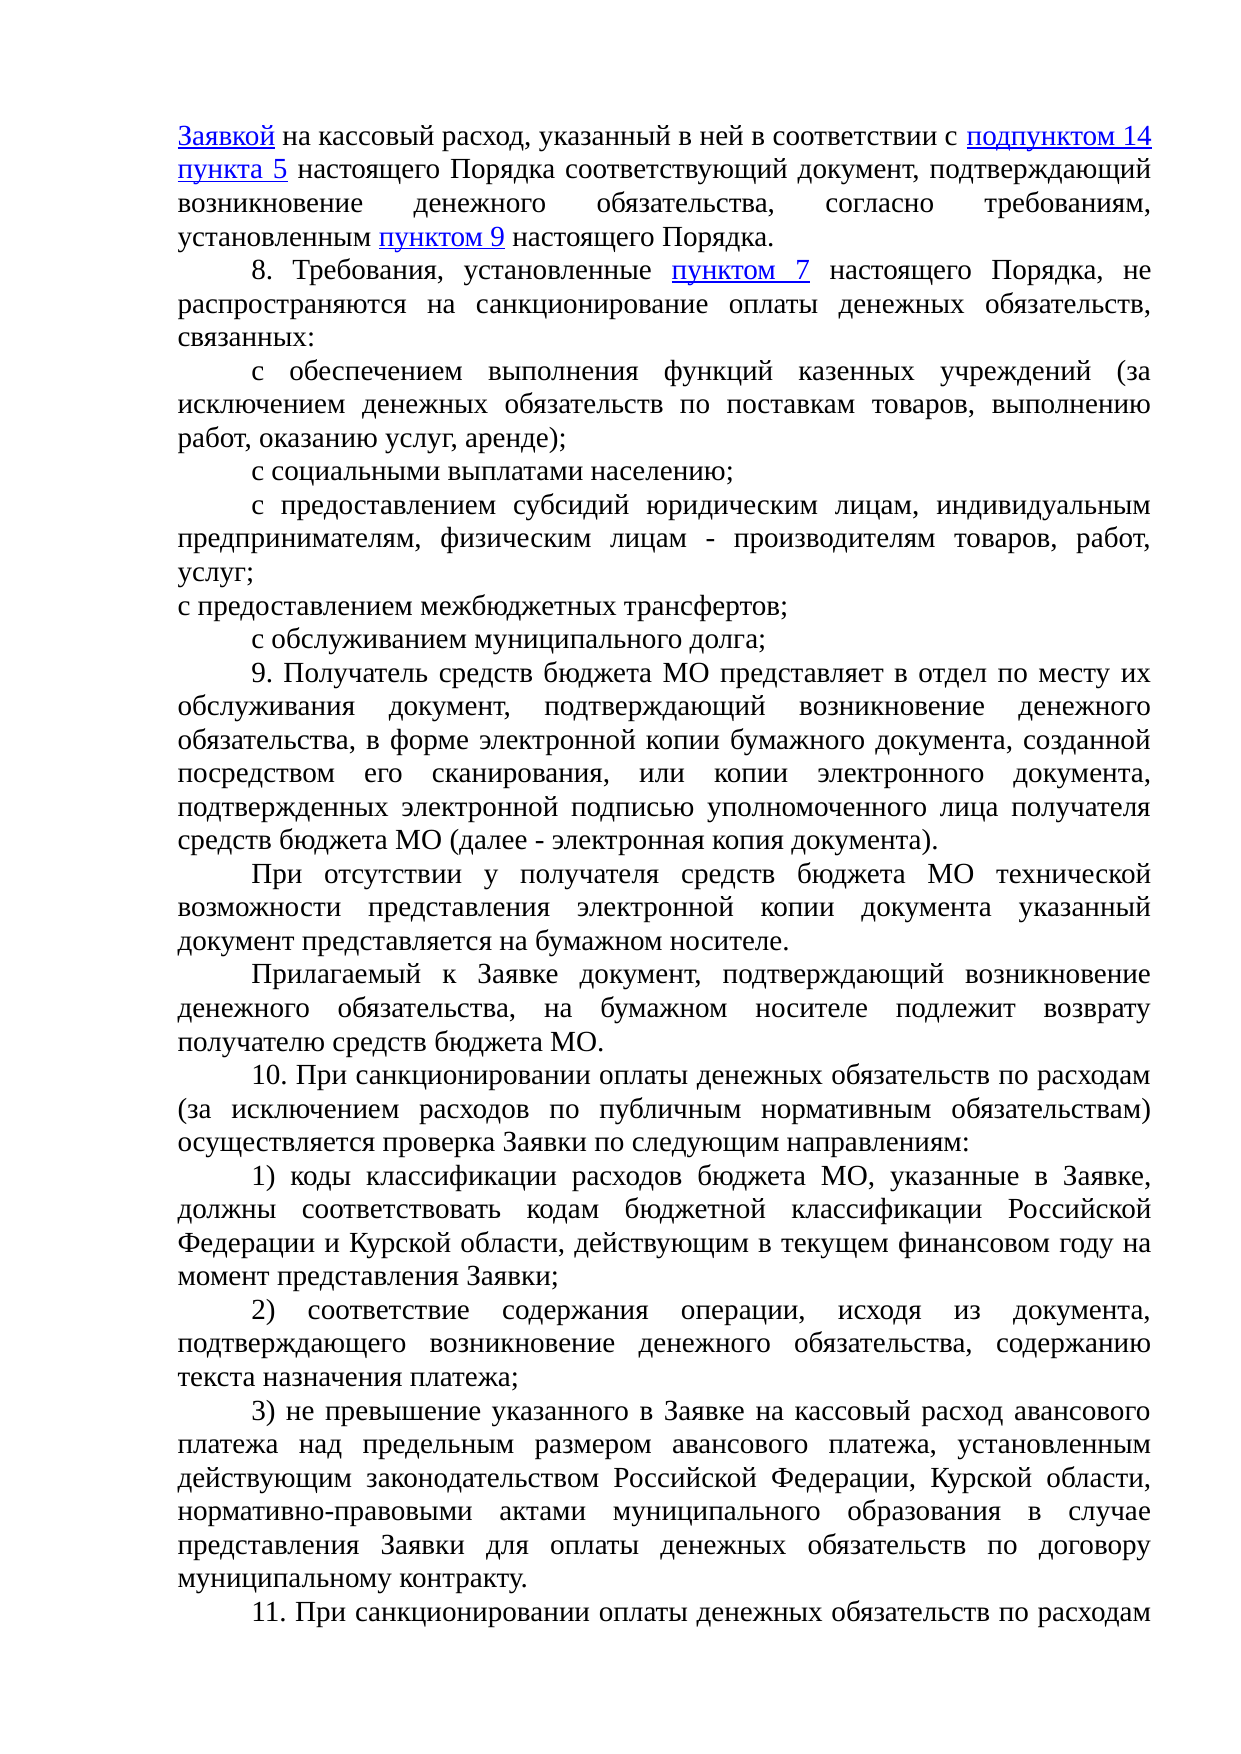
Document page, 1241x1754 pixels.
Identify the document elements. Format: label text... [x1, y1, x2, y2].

text с предоставлением межбюджетных трансфертов; [177, 588, 1152, 621]
text с обеспечением выполнения функций казенных учреждений (за исключением денежных обязательств по поставкам товаров, выполнению работ, оказанию услуг, аренде); [177, 353, 1152, 453]
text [177, 1594, 1152, 1627]
text с предоставлением субсидий юридическим лицам, индивидуальным предпринимателям, физическим лицам - производителям товаров, работ, услуг; [177, 487, 1152, 588]
text 2) соответствие содержания операции, исходя из документа, подтверждающего возникновение денежного обязательства, содержанию текста назначения платежа; [177, 1292, 1152, 1393]
text 3) не превышение указанного в Заявке на кассовый расход авансового платежа над предельным размером авансового платежа, установленным действующим законодательством Российской Федерации, Курской области, нормативно-правовыми актами муниципального образования в случае представления Заявки для оплаты денежных обязательств по договору муниципальному контракту. [177, 1393, 1152, 1594]
text 8. Требования, установленные пунктом 7 настоящего Порядка, не распространяются на санкционирование оплаты денежных обязательств, связанных: [177, 252, 1152, 353]
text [177, 118, 1152, 252]
text При отсутствии у получателя средств бюджета МО технической возможности представления электронной копии документа указанный документ представляется на бумажном носителе. [177, 856, 1152, 957]
text 10. При санкционировании оплаты денежных обязательств по расходам (за исключением расходов по публичным нормативным обязательствам) осуществляется проверка Заявки по следующим направлениям: [177, 1057, 1152, 1158]
text 1) коды классификации расходов бюджета МО, указанные в Заявке, должны соответствовать кодам бюджетной классификации Российской Федерации и Курской области, действующим в текущем финансовом году на момент представления Заявки; [177, 1158, 1152, 1292]
text Прилагаемый к Заявке документ, подтверждающий возникновение денежного обязательства, на бумажном носителе подлежит возврату получателю средств бюджета МО. [177, 957, 1152, 1057]
text 9. Получатель средств бюджета МО представляет в отдел по месту их обслуживания документ, подтверждающий возникновение денежного обязательства, в форме электронной копии бумажного документа, созданной посредством его сканирования, или копии электронного документа, подтвержденных электронной подписью уполномоченного лица получателя средств бюджета МО (далее - электронная копия документа). [177, 655, 1152, 856]
text с обслуживанием муниципального долга; [177, 621, 1152, 655]
text с социальными выплатами населению; [177, 453, 1152, 487]
